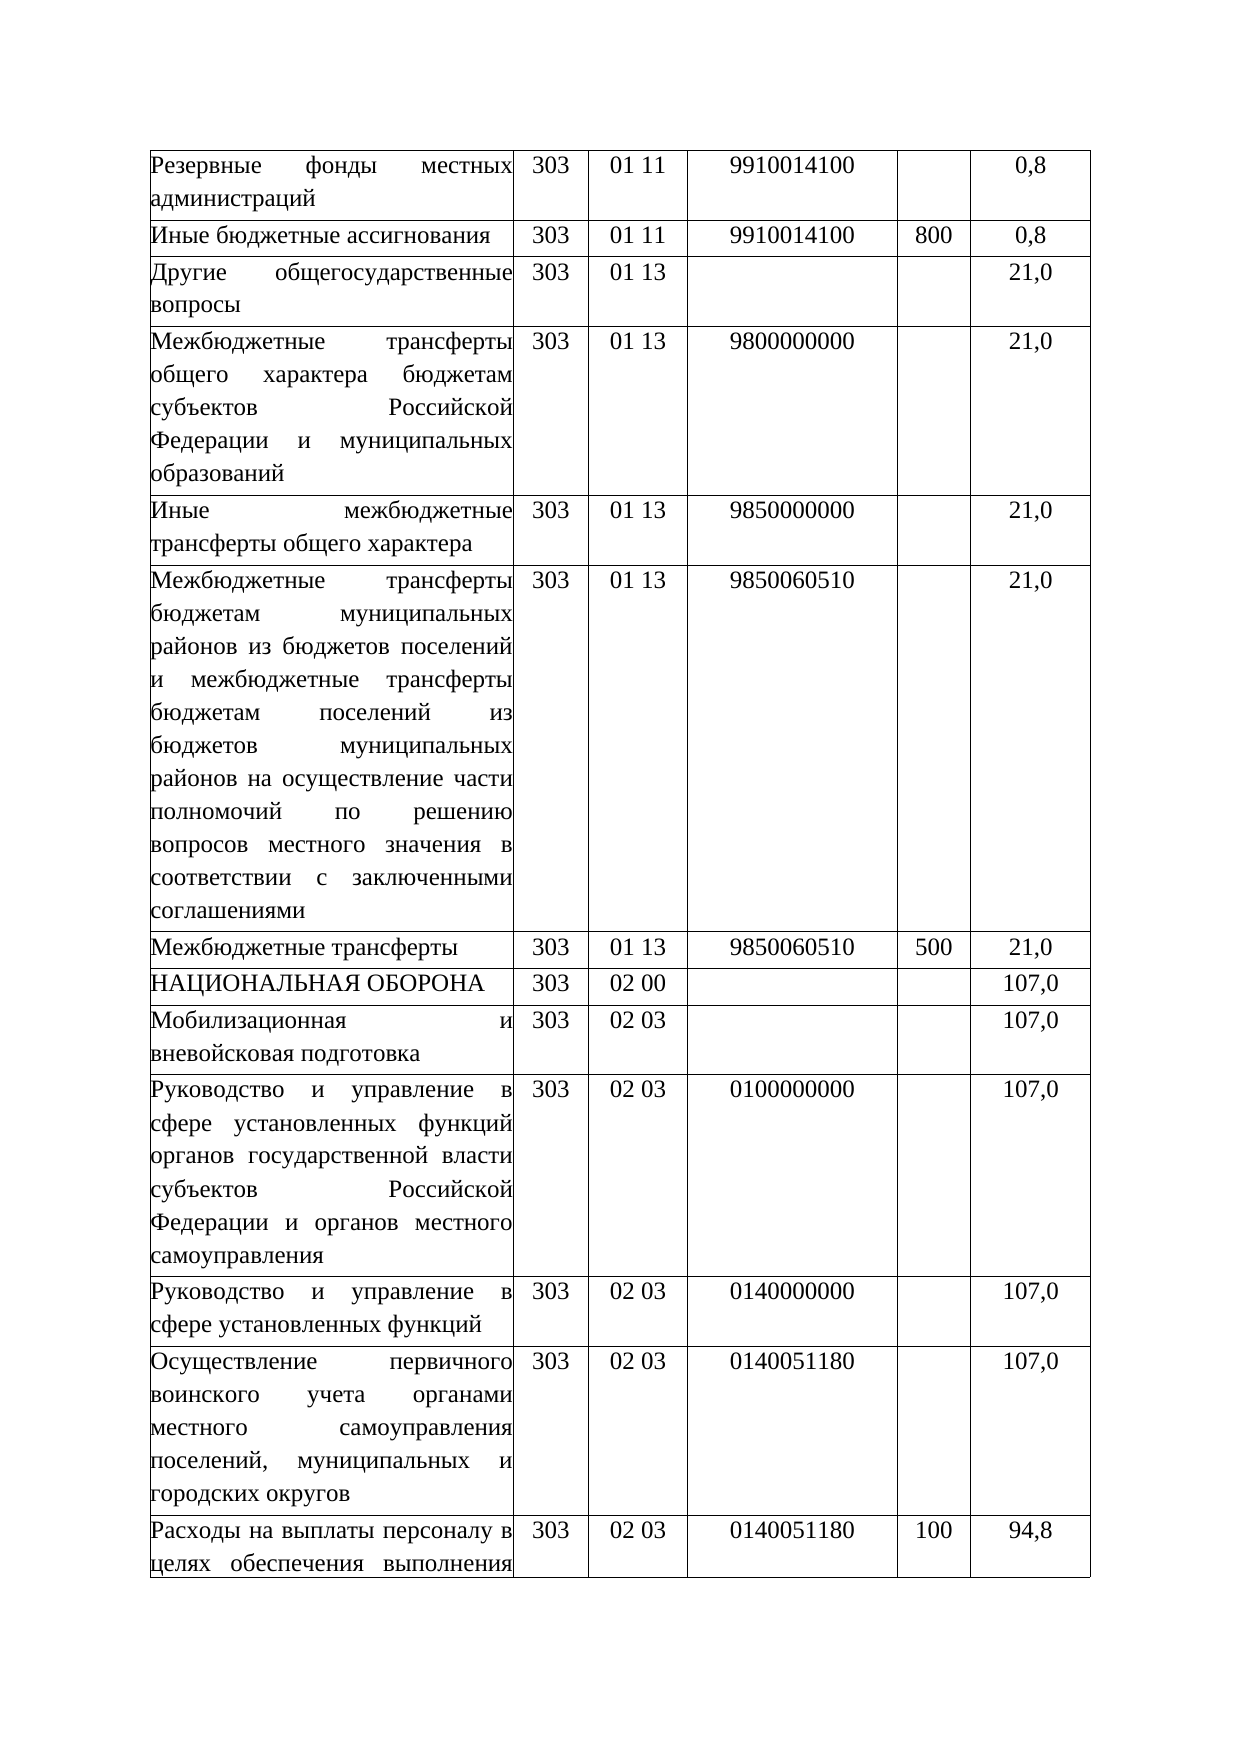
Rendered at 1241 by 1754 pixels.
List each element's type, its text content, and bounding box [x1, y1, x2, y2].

table_cell 01 13 [589, 257, 687, 326]
table_cell 01 11 [589, 151, 687, 220]
table_cell [898, 566, 970, 931]
table_cell Резервные фонды местных администраций [151, 151, 513, 220]
table_cell 02 03 [589, 1075, 687, 1276]
table_cell [688, 257, 897, 326]
table_cell 107,0 [971, 1277, 1090, 1346]
table_cell [688, 969, 897, 1005]
table_cell [898, 327, 970, 495]
table_cell [898, 496, 970, 564]
table_cell 303 [514, 327, 588, 495]
table_cell Другие общегосударственные вопросы [151, 257, 513, 326]
table_cell 02 03 [589, 1006, 687, 1074]
table_cell 02 03 [589, 1277, 687, 1346]
table_cell 0140051180 [688, 1516, 897, 1577]
table_cell 303 [514, 221, 588, 256]
table_cell 01 13 [589, 932, 687, 968]
table_cell 9850060510 [688, 566, 897, 931]
table_cell 100 [898, 1516, 970, 1577]
table_cell 21,0 [971, 327, 1090, 495]
table_cell 303 [514, 1347, 588, 1514]
table_cell [898, 969, 970, 1005]
table_cell [898, 1075, 970, 1276]
table_cell 01 13 [589, 566, 687, 931]
table_cell [898, 257, 970, 326]
table_cell 9910014100 [688, 151, 897, 220]
table_cell 01 13 [589, 327, 687, 495]
table_cell 800 [898, 221, 970, 256]
table_cell 107,0 [971, 1075, 1090, 1276]
table_cell 0,8 [971, 151, 1090, 220]
table_cell 107,0 [971, 969, 1090, 1005]
table_cell 303 [514, 932, 588, 968]
table_cell 9910014100 [688, 221, 897, 256]
table_cell 0100000000 [688, 1075, 897, 1276]
table_cell 500 [898, 932, 970, 968]
table_cell Иные межбюджетные трансферты общего характера [151, 496, 513, 564]
table_cell 02 03 [589, 1516, 687, 1577]
table_cell 303 [514, 566, 588, 931]
table_cell 303 [514, 257, 588, 326]
table_cell 02 03 [589, 1347, 687, 1514]
table_cell 94,8 [971, 1516, 1090, 1577]
table_cell [688, 1006, 897, 1074]
table_cell Осуществление первичного воинского учета органами местного самоуправления поселений, муниципальных и городских округов [151, 1347, 513, 1514]
table_cell [898, 151, 970, 220]
table_cell 303 [514, 1277, 588, 1346]
table_cell Межбюджетные трансферты общего характера бюджетам субъектов Российской Федерации и муниципальных образований [151, 327, 513, 495]
table_cell 303 [514, 969, 588, 1005]
table_cell 02 00 [589, 969, 687, 1005]
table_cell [151, 1516, 513, 1577]
table_cell 21,0 [971, 932, 1090, 968]
table_cell 9800000000 [688, 327, 897, 495]
table_cell Мобилизационная и вневойсковая подготовка [151, 1006, 513, 1074]
table_cell 9850060510 [688, 932, 897, 968]
table_cell 107,0 [971, 1006, 1090, 1074]
table_cell НАЦИОНАЛЬНАЯ ОБОРОНА [151, 969, 513, 1005]
table_cell 303 [514, 151, 588, 220]
table_cell 303 [514, 1006, 588, 1074]
table_cell Межбюджетные трансферты бюджетам муниципальных районов из бюджетов поселений и межбюджетные трансферты бюджетам поселений из бюджетов муниципальных районов на осуществление части полномочий по решению вопросов местного значения в соответствии с заключенными соглашениями [151, 566, 513, 931]
table_cell 303 [514, 1516, 588, 1577]
table_cell 0,8 [971, 221, 1090, 256]
table_cell Межбюджетные трансферты [151, 932, 513, 968]
table_cell 21,0 [971, 496, 1090, 564]
table_cell Руководство и управление в сфере установленных функций органов государственной власти субъектов Российской Федерации и органов местного самоуправления [151, 1075, 513, 1276]
table_cell [898, 1006, 970, 1074]
table_cell [898, 1347, 970, 1514]
table_cell Руководство и управление в сфере установленных функций [151, 1277, 513, 1346]
table_cell 303 [514, 1075, 588, 1276]
table_cell 303 [514, 496, 588, 564]
table_cell 01 13 [589, 496, 687, 564]
table_cell 21,0 [971, 566, 1090, 931]
table_cell 9850000000 [688, 496, 897, 564]
table_cell 107,0 [971, 1347, 1090, 1514]
table_cell 0140051180 [688, 1347, 897, 1514]
table_cell 0140000000 [688, 1277, 897, 1346]
table_cell [898, 1277, 970, 1346]
table_cell 21,0 [971, 257, 1090, 326]
table_cell 01 11 [589, 221, 687, 256]
table_cell Иные бюджетные ассигнования [151, 221, 513, 256]
